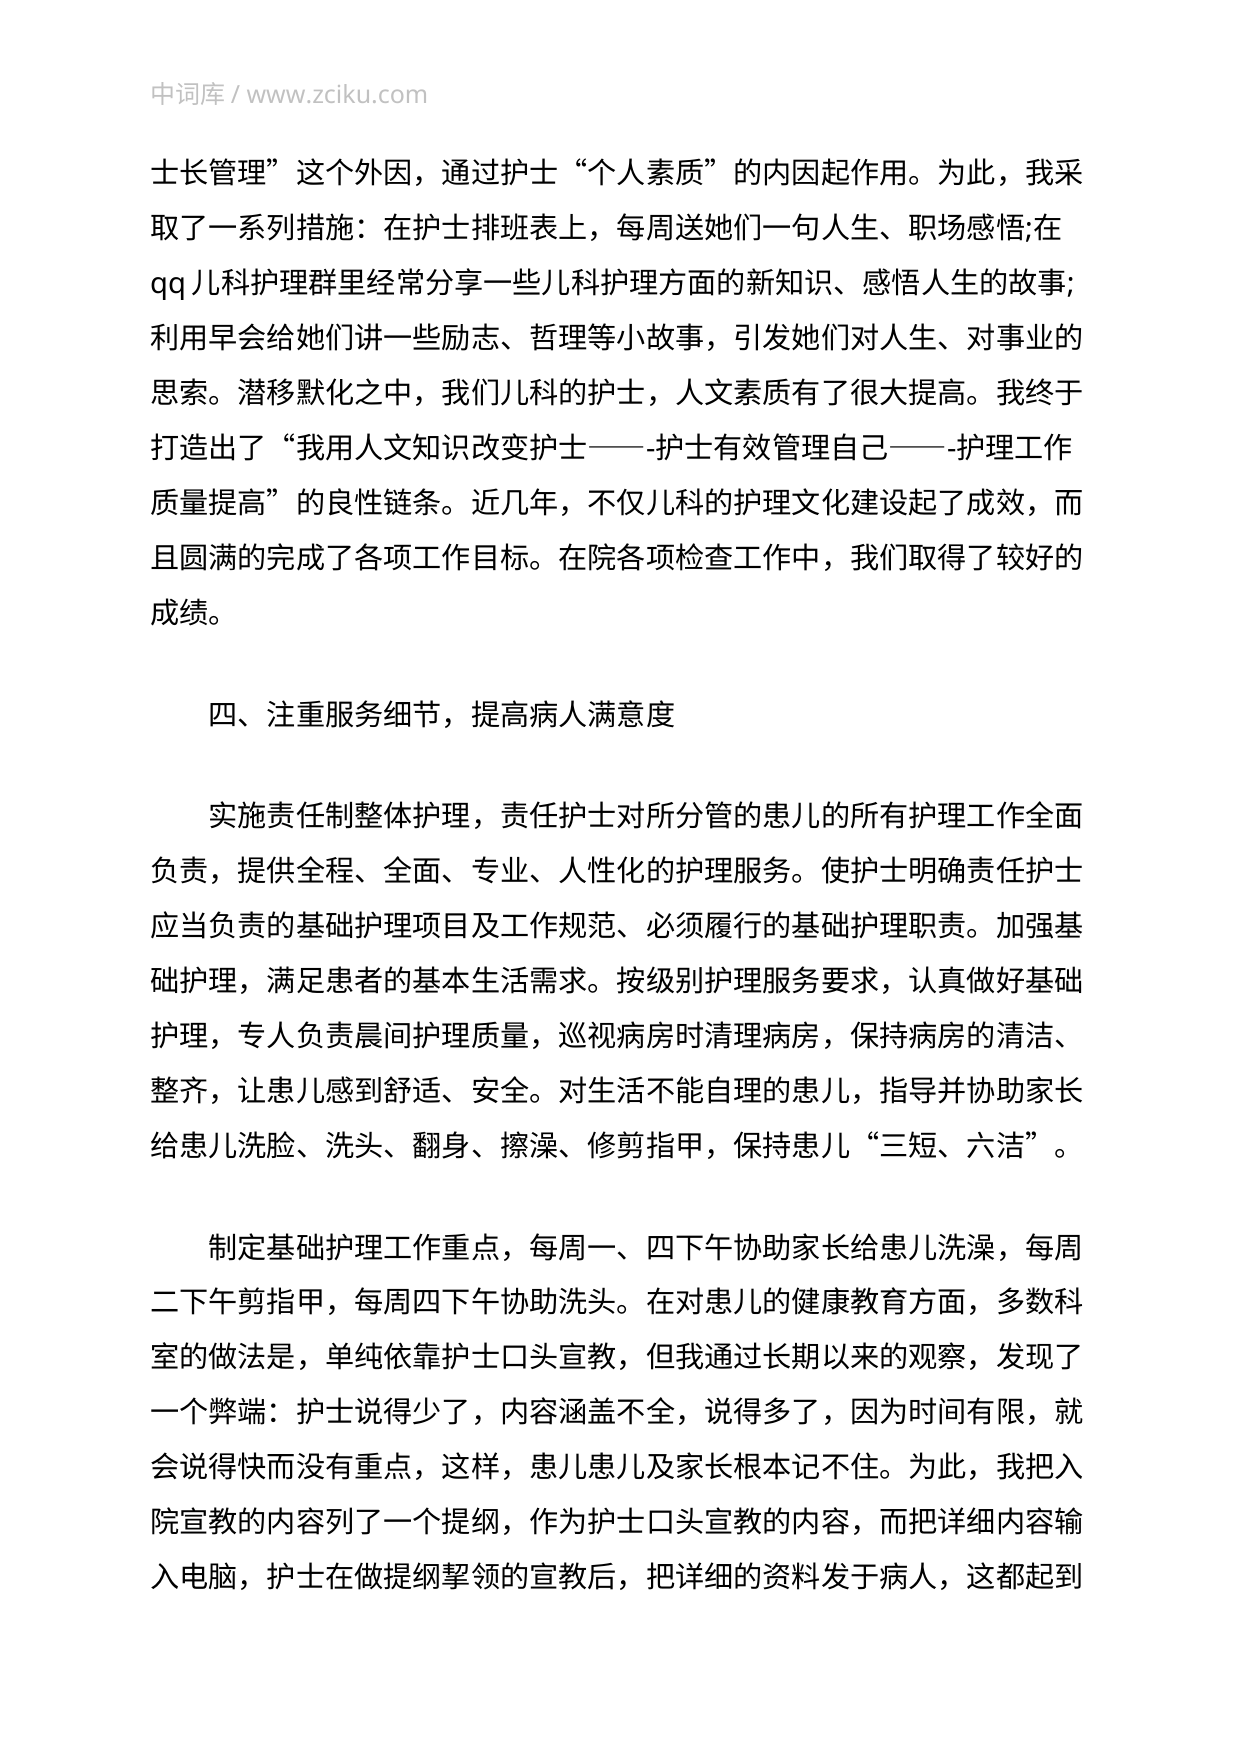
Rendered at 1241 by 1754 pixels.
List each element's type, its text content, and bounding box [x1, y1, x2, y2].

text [150, 150, 1090, 632]
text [150, 1224, 1090, 1596]
text 四、注重服务细节，提高病人满意度 [150, 691, 1090, 733]
text 实施责任制整体护理，责任护士对所分管的患儿的所有护理工作全面负责，提供全程、全面、专业、人性化的护理服务。使护士明确责任护士应当负责的基础护理项目及工作规范、必须履行的基础护理职责。加强基础护理，满足患者的基本生活需求。按级别护理服务要求，认真做好基础护理，专人负责晨间护理质量，巡视病房时清理病房，保持病房的清洁、整齐，让患儿感到舒适、安全。对生活不能自理的患儿，指导并协助家长给患儿洗脸、洗头、翻身、擦澡、修剪指甲，保持患儿“三短、六洁”。 [150, 793, 1090, 1165]
